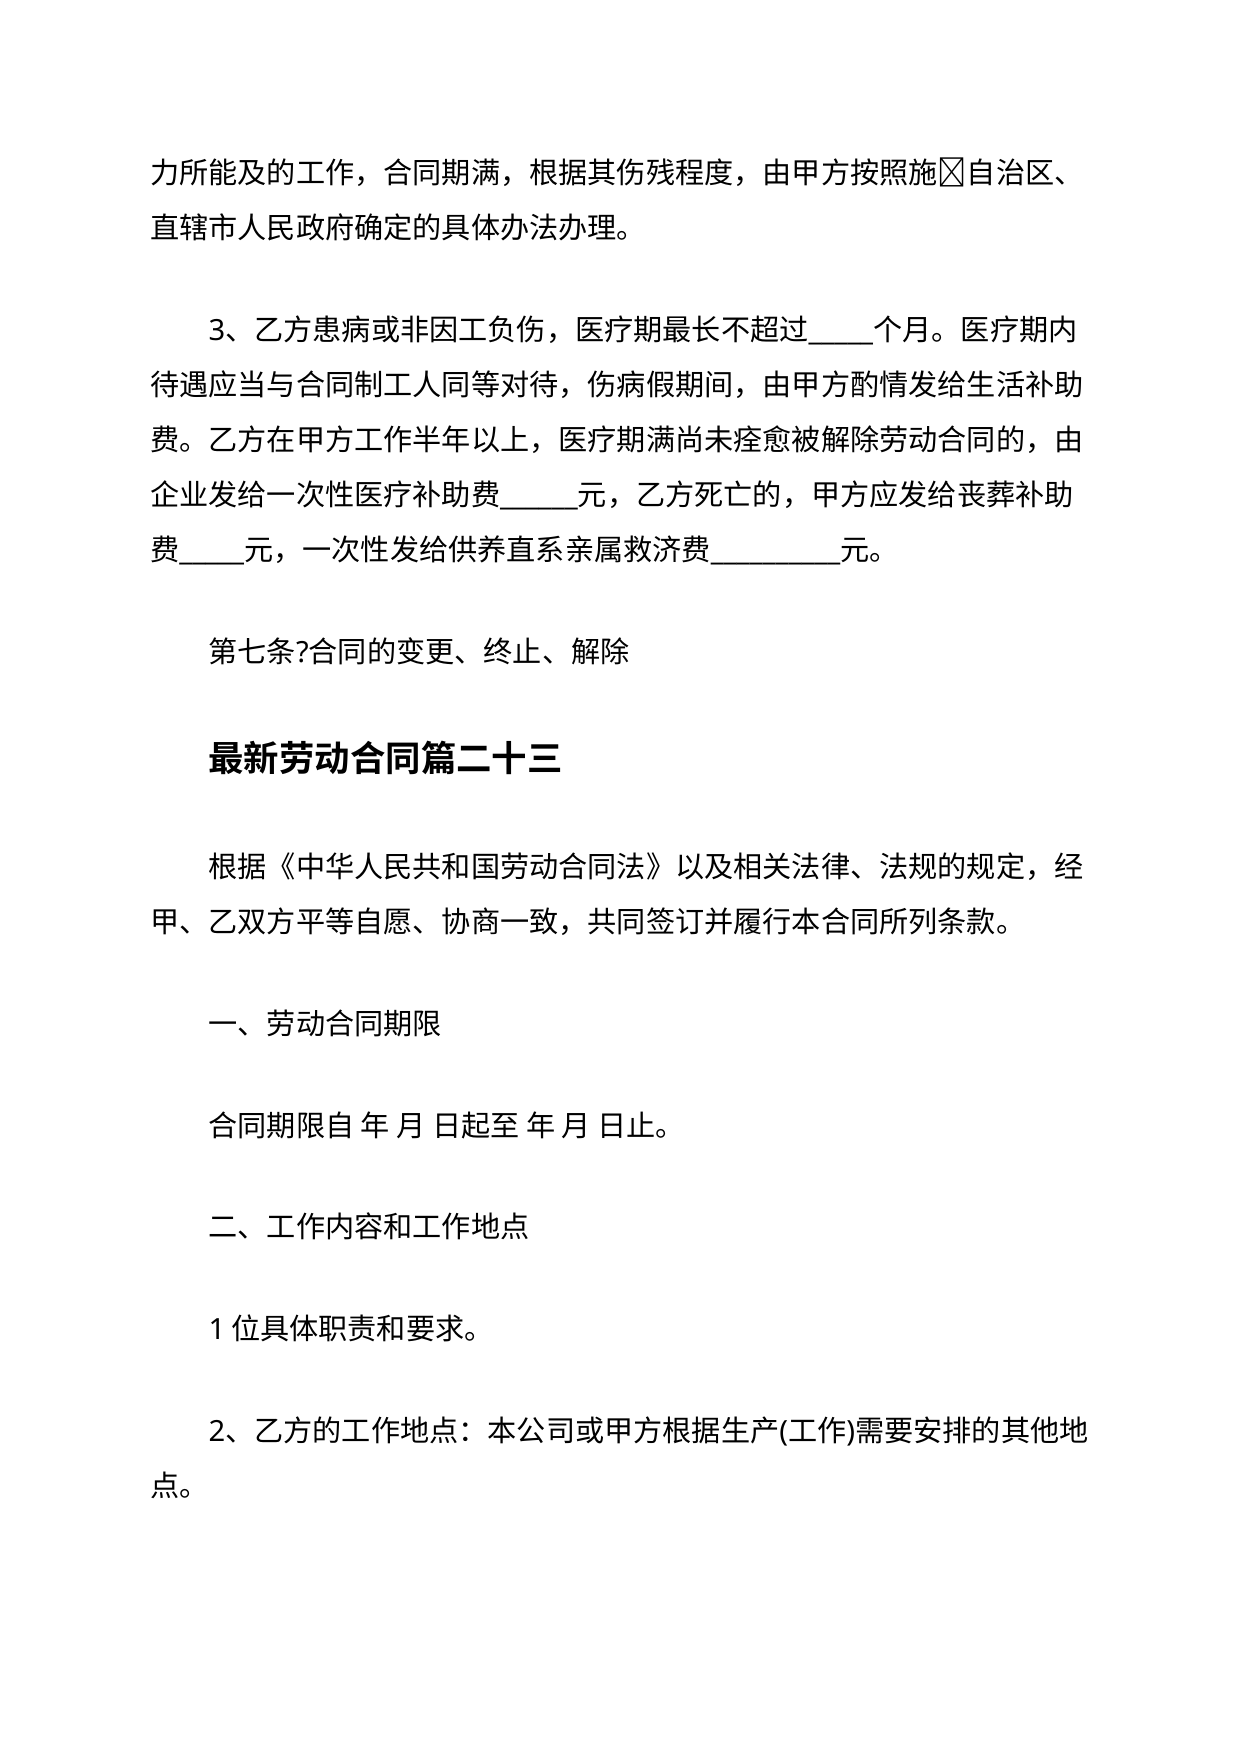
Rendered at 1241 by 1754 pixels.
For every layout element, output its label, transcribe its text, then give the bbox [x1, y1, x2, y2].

text 1位具体职责和要求。 [150, 1306, 1090, 1348]
text 最新劳动合同篇二十三 [150, 730, 1090, 782]
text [150, 150, 1090, 247]
text 二、工作内容和工作地点 [150, 1204, 1090, 1246]
text 3、乙方患病或非因工负伤，医疗期最长不超过_____个月。医疗期内待遇应当与合同制工人同等对待，伤病假期间，由甲方酌情发给生活补助费。乙方在甲方工作半年以上，医疗期满尚未痊愈被解除劳动合同的，由企业发给一次性医疗补助费______元，乙方死亡的，甲方应发给丧葬补助费_____元，一次性发给供养直系亲属救济费__________元。 [150, 307, 1090, 569]
text 第七条?合同的变更、终止、解除 [150, 628, 1090, 671]
text 一、劳动合同期限 [150, 1001, 1090, 1043]
text 2、乙方的工作地点：本公司或甲方根据生产(工作)需要安排的其他地点。 [150, 1408, 1090, 1505]
text 根据《中华人民共和国劳动合同法》以及相关法律、法规的规定，经甲、乙双方平等自愿、协商一致，共同签订并履行本合同所列条款。 [150, 844, 1090, 941]
text 合同期限自 年 月 日起至 年 月 日止。 [150, 1102, 1090, 1144]
